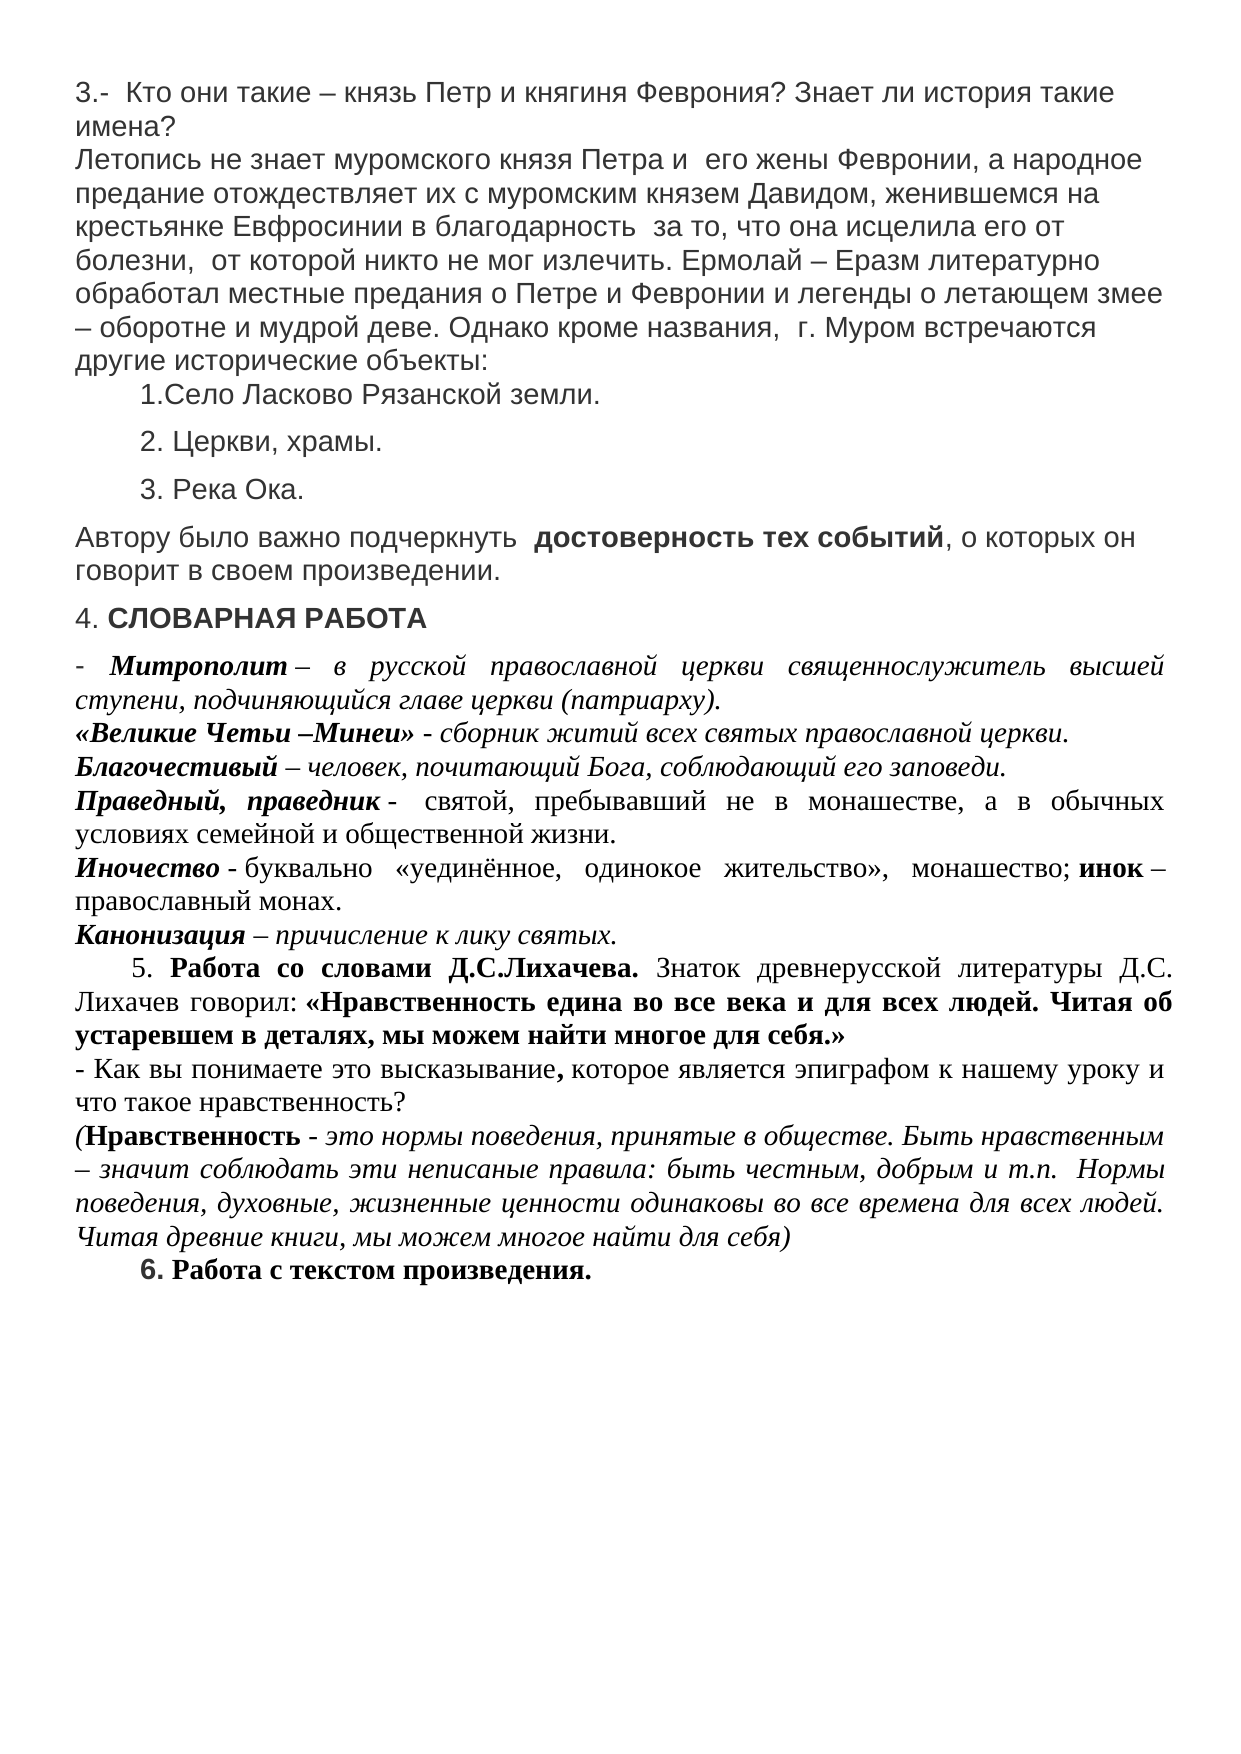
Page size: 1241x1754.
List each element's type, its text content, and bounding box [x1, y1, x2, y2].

text 3. Река Ока. [75, 472, 1165, 506]
text 3.- Кто они такие – князь Петр и княгиня Феврония? Знает ли история такие имена? Летопись не знает муромского князя Петра и его жены Февронии, а народное предание отождествляет их с муромским князем Давидом, женившемся на крестьянке Евфросинии в благодарность за то, что она исцелила его от болезни, от которой никто не мог излечить. Ермолай – Еразм литературно обработал местные предания о Петре и Февронии и легенды о летающем змее – оборотне и мудрой деве. Однако кроме названия, г. Муром встречаются другие исторические объекты: 1.Село Ласково Рязанской земли. [75, 75, 1165, 410]
text - Митрополит – в русской православной церкви священнослужитель высшей ступени, подчиняющийся главе церкви (патриарху). [75, 648, 1165, 716]
text 6. Работа с текстом произведения. [75, 1252, 1165, 1286]
text - Как вы понимаете это высказывание, которое является эпиграфом к нашему уроку и что такое нравственность? [75, 1051, 1165, 1118]
text Благочестивый – человек, почитающий Бога, соблюдающий его заповеди. [75, 749, 1165, 783]
text Иночество - буквально «уединённое, одинокое жительство», монашество; инок – православный монах. [75, 850, 1165, 917]
text 5. Работа со словами Д.С.Лихачева. Знаток древнерусской литературы Д.С. Лихачев говорил: «Нравственность едина во все века и для всех людей. Читая об устаревшем в деталях, мы можем найти многое для себя.» [75, 950, 1173, 1051]
text «Великие Четьи –Минеи» - сборник житий всех святых православной церкви. [75, 716, 1165, 749]
text 2. Церкви, храмы. [75, 424, 1165, 458]
text 4. СЛОВАРНАЯ РАБОТА [75, 601, 1165, 634]
text Праведный, праведник - святой, пребывавший не в монашестве, а в обычных условиях семейной и общественной жизни. [75, 783, 1165, 850]
text Канонизация – причисление к лику святых. [75, 917, 1165, 950]
text (Нравственность - это нормы поведения, принятые в обществе. Быть нравственным – значит соблюдать эти неписаные правила: быть честным, добрым и т.п. Нормы поведения, духовные, жизненные ценности одинаковы во все времена для всех людей. Читая древние книги, мы можем многое найти для себя) [75, 1118, 1165, 1252]
text Автору было важно подчеркнуть достоверность тех событий, о которых он говорит в своем произведении. [75, 520, 1165, 587]
